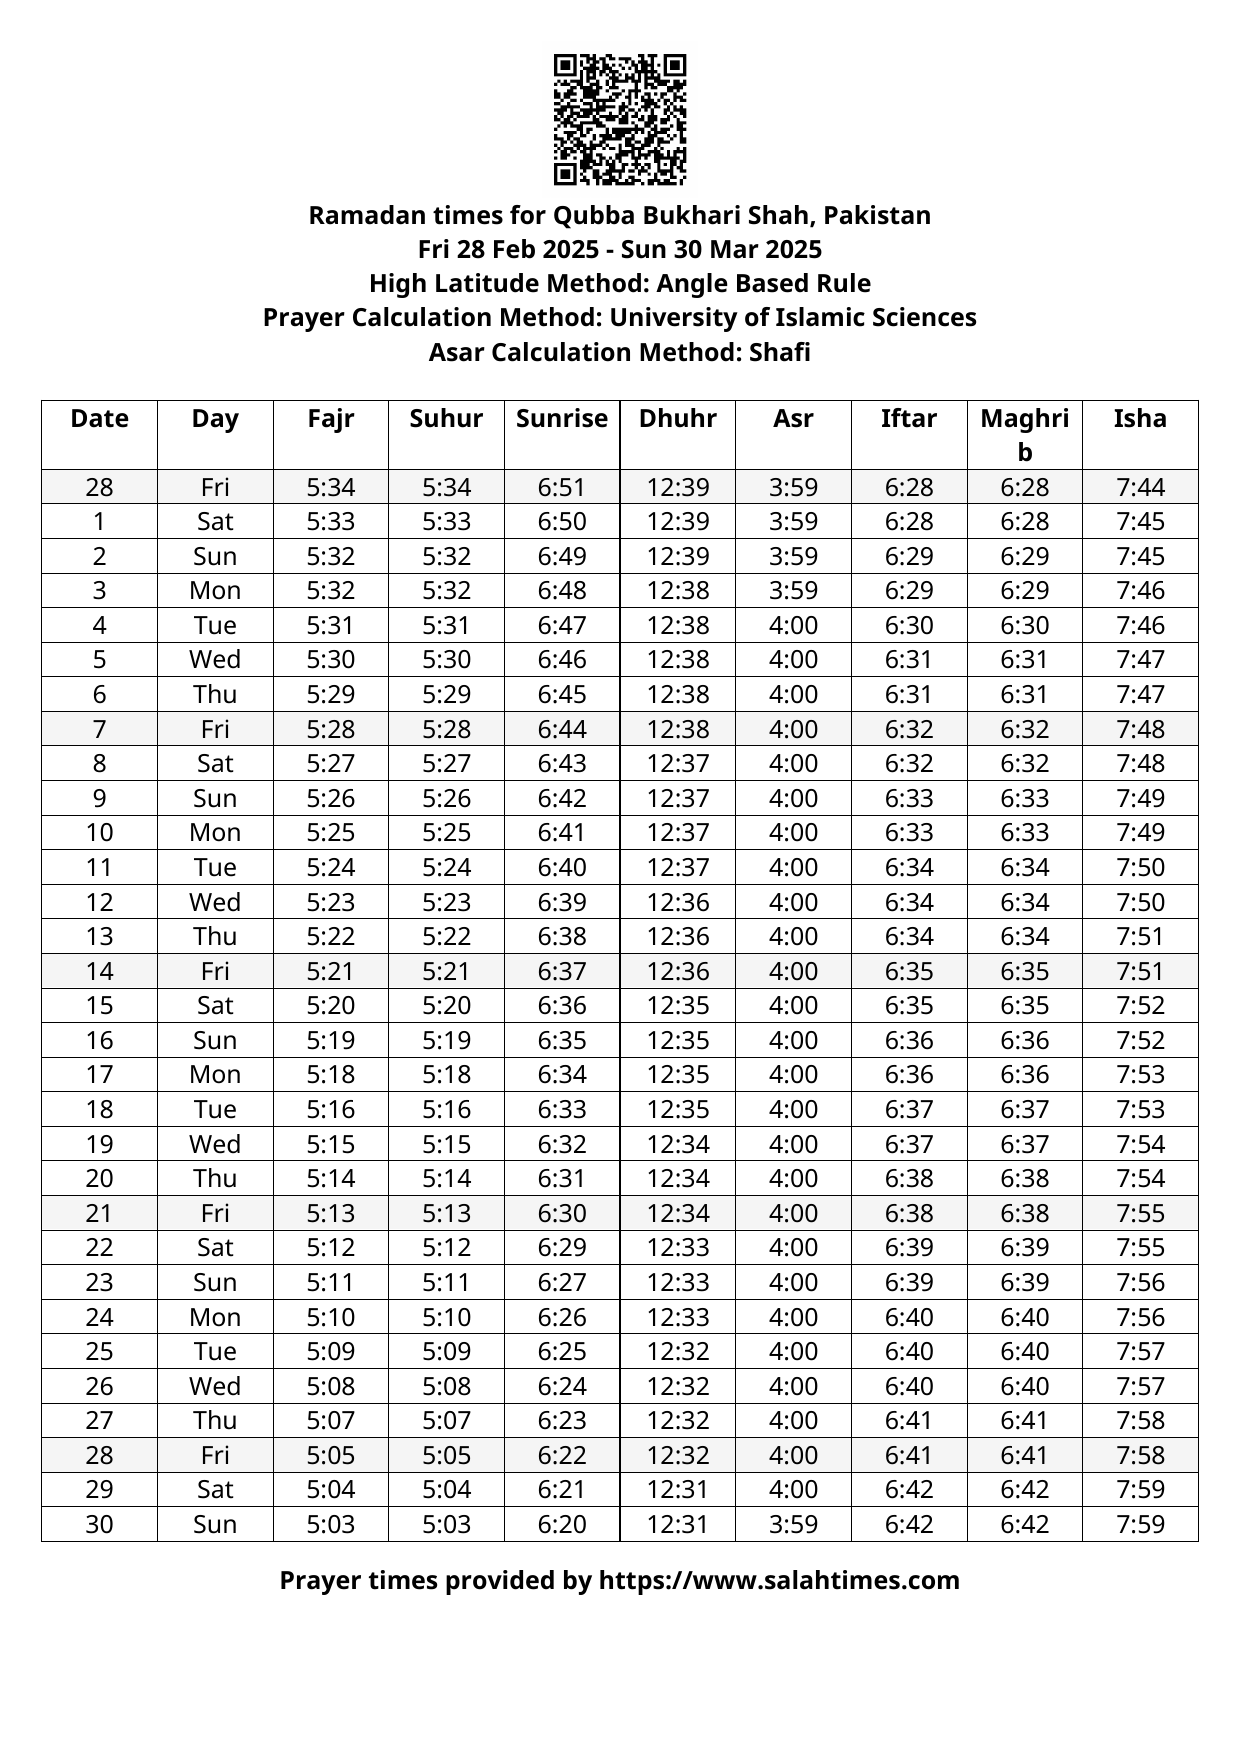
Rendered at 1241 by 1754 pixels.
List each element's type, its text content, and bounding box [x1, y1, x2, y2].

table_cell 6:33 [968, 816, 1082, 849]
table_cell 7:47 [1083, 643, 1198, 676]
table_cell Wed [158, 643, 273, 676]
table_cell Tue [158, 1092, 273, 1126]
table_cell 7:59 [1083, 1507, 1198, 1541]
table_cell 4:00 [736, 1438, 851, 1472]
table_cell 6:41 [852, 1438, 967, 1472]
table_cell 6:46 [505, 643, 619, 676]
table_cell 6:38 [968, 1161, 1082, 1195]
table_cell 6:21 [505, 1473, 619, 1506]
table_cell 7:45 [1083, 504, 1198, 538]
table_cell 6:28 [852, 470, 967, 503]
table_cell 6:38 [505, 919, 619, 953]
table_cell 6:39 [852, 1231, 967, 1264]
table_cell 6:38 [968, 1196, 1082, 1229]
table_cell 6:30 [968, 608, 1082, 642]
table_cell 20 [42, 1161, 157, 1195]
table_cell 29 [42, 1473, 157, 1506]
table_cell 6:33 [505, 1092, 619, 1126]
table_cell Fri [158, 470, 273, 503]
table_cell 12:38 [621, 677, 735, 711]
table_cell 6:43 [505, 746, 619, 780]
table_cell 4:00 [736, 885, 851, 918]
table_cell 12:36 [621, 954, 735, 987]
table_cell 6:42 [968, 1507, 1082, 1541]
table_cell 5:28 [389, 712, 504, 745]
table_cell Sat [158, 746, 273, 780]
table_cell 5:29 [274, 677, 388, 711]
table_cell 12:35 [621, 1023, 735, 1057]
table_cell 27 [42, 1404, 157, 1437]
table_cell Mon [158, 816, 273, 849]
table_cell Sun [158, 1507, 273, 1541]
table_cell 7:48 [1083, 712, 1198, 745]
table_cell 6:50 [505, 504, 619, 538]
table_cell 5:18 [274, 1058, 388, 1091]
table_cell 7:56 [1083, 1300, 1198, 1333]
table_cell 12:34 [621, 1196, 735, 1229]
table_cell 5 [42, 643, 157, 676]
table_cell 6:23 [505, 1404, 619, 1437]
table_cell 5:19 [389, 1023, 504, 1057]
table_cell 4:00 [736, 712, 851, 745]
table_cell 6:42 [852, 1473, 967, 1506]
table_cell 6:49 [505, 539, 619, 572]
table_cell 12:33 [621, 1300, 735, 1333]
table_cell 13 [42, 919, 157, 953]
table_cell 7:55 [1083, 1196, 1198, 1229]
table_cell 5:26 [389, 781, 504, 814]
table_cell 6:34 [852, 919, 967, 953]
table_cell Sat [158, 1473, 273, 1506]
table_cell 6:47 [505, 608, 619, 642]
table_header Dhuhr [621, 401, 735, 469]
table_cell Fri [158, 1196, 273, 1229]
table_cell 3:59 [736, 470, 851, 503]
table_cell Sat [158, 504, 273, 538]
table_cell 6:41 [505, 816, 619, 849]
table_cell 7:46 [1083, 574, 1198, 607]
table_cell 6:26 [505, 1300, 619, 1333]
table_cell 5:20 [389, 989, 504, 1022]
table_cell 4:00 [736, 608, 851, 642]
table_header Maghrib [968, 401, 1082, 469]
table_cell 4:00 [736, 1161, 851, 1195]
table_header Isha [1083, 401, 1198, 469]
table_cell 5:16 [389, 1092, 504, 1126]
table_cell 6:41 [968, 1404, 1082, 1437]
table_cell Sun [158, 781, 273, 814]
table_cell 6:42 [505, 781, 619, 814]
table_cell 12:34 [621, 1127, 735, 1160]
table_cell Thu [158, 1161, 273, 1195]
table_cell 5:33 [274, 504, 388, 538]
table_cell 6:28 [968, 504, 1082, 538]
table_cell 4:00 [736, 1058, 851, 1091]
table_cell 6:37 [968, 1092, 1082, 1126]
table_cell 5:13 [389, 1196, 504, 1229]
table_cell 7:55 [1083, 1231, 1198, 1264]
table_cell 7:53 [1083, 1092, 1198, 1126]
table_cell 7:48 [1083, 746, 1198, 780]
table_cell 7:56 [1083, 1265, 1198, 1299]
table_cell 4:00 [736, 1300, 851, 1333]
table_cell 18 [42, 1092, 157, 1126]
table_cell 6:37 [968, 1127, 1082, 1160]
table_cell 5:16 [274, 1092, 388, 1126]
table_cell 3:59 [736, 539, 851, 572]
table_cell 6:36 [852, 1023, 967, 1057]
table_cell 7:45 [1083, 539, 1198, 572]
table_cell 28 [42, 1438, 157, 1472]
table_cell 4:00 [736, 1265, 851, 1299]
table_cell 5:30 [389, 643, 504, 676]
table_cell 6:41 [968, 1438, 1082, 1472]
table_cell 21 [42, 1196, 157, 1229]
table_header Iftar [852, 401, 967, 469]
table_cell 12:32 [621, 1334, 735, 1368]
table_cell 5:03 [389, 1507, 504, 1541]
table_cell 12:39 [621, 504, 735, 538]
table_cell 6:33 [852, 816, 967, 849]
table_cell 6:40 [852, 1369, 967, 1402]
table_cell 6:36 [968, 1058, 1082, 1091]
table_cell 6:34 [968, 850, 1082, 884]
table_cell 17 [42, 1058, 157, 1091]
table_cell 6:31 [852, 677, 967, 711]
table_cell 12:36 [621, 885, 735, 918]
table_cell 6:40 [505, 850, 619, 884]
table_cell 5:21 [389, 954, 504, 987]
text High Latitude Method: Angle Based Rule [42, 266, 1198, 300]
table_cell 5:22 [274, 919, 388, 953]
text Prayer times provided by https://www.salahtimes.com [42, 1563, 1198, 1597]
table_cell 6:40 [852, 1334, 967, 1368]
table_cell 5:30 [274, 643, 388, 676]
table_cell 6:40 [968, 1369, 1082, 1402]
table_cell 6:34 [505, 1058, 619, 1091]
table_cell 5:04 [274, 1473, 388, 1506]
table_cell 5:08 [274, 1369, 388, 1402]
table_cell 6:28 [968, 470, 1082, 503]
table_cell 12 [42, 885, 157, 918]
table_cell 4:00 [736, 1473, 851, 1506]
table_cell 7:49 [1083, 816, 1198, 849]
table_cell 28 [42, 470, 157, 503]
table_cell 5:20 [274, 989, 388, 1022]
table_cell 5:34 [389, 470, 504, 503]
table_cell 5:26 [274, 781, 388, 814]
table_cell 7:58 [1083, 1404, 1198, 1437]
table_cell 1 [42, 504, 157, 538]
table_cell 6:30 [852, 608, 967, 642]
table_header Date [42, 401, 157, 469]
table_cell 7:51 [1083, 919, 1198, 953]
text Prayer Calculation Method: University of Islamic Sciences [42, 300, 1198, 334]
table_cell 7:57 [1083, 1334, 1198, 1368]
table_cell 5:32 [389, 539, 504, 572]
table_cell 6:35 [852, 989, 967, 1022]
table_cell 4:00 [736, 677, 851, 711]
table_cell Fri [158, 954, 273, 987]
table_header Sunrise [505, 401, 619, 469]
table_cell 5:27 [389, 746, 504, 780]
table_cell 4:00 [736, 1369, 851, 1402]
table_cell Wed [158, 885, 273, 918]
table_cell 3:59 [736, 504, 851, 538]
table_cell 5:28 [274, 712, 388, 745]
table_cell 7:50 [1083, 850, 1198, 884]
table_cell Wed [158, 1127, 273, 1160]
table_cell 5:05 [389, 1438, 504, 1472]
table_cell 5:31 [274, 608, 388, 642]
table_cell 7:54 [1083, 1127, 1198, 1160]
table_cell 6:40 [968, 1334, 1082, 1368]
table_cell 5:09 [274, 1334, 388, 1368]
table_cell 4:00 [736, 816, 851, 849]
table_cell 6:39 [505, 885, 619, 918]
table_cell 3:59 [736, 574, 851, 607]
table_cell 6:27 [505, 1265, 619, 1299]
table_cell 12:31 [621, 1507, 735, 1541]
table_cell 6:29 [852, 574, 967, 607]
table_cell Mon [158, 1058, 273, 1091]
table_cell 6:39 [852, 1265, 967, 1299]
table_cell 7:58 [1083, 1438, 1198, 1472]
table_cell 4:00 [736, 1231, 851, 1264]
table_cell 3:59 [736, 1507, 851, 1541]
picture [542, 41, 699, 198]
table_cell 4:00 [736, 1092, 851, 1126]
table_cell 15 [42, 989, 157, 1022]
table_cell 12:38 [621, 643, 735, 676]
table_cell 12:32 [621, 1438, 735, 1472]
table_cell 6:37 [852, 1092, 967, 1126]
table_cell 3 [42, 574, 157, 607]
table_cell 6:31 [505, 1161, 619, 1195]
table_cell 4:00 [736, 1127, 851, 1160]
table_cell 6:22 [505, 1438, 619, 1472]
table_cell 6:40 [968, 1300, 1082, 1333]
table_cell 4:00 [736, 1196, 851, 1229]
table_cell 5:12 [274, 1231, 388, 1264]
table_cell 5:23 [389, 885, 504, 918]
table_cell Mon [158, 574, 273, 607]
table_cell Wed [158, 1369, 273, 1402]
table_cell 12:33 [621, 1231, 735, 1264]
table_cell 5:12 [389, 1231, 504, 1264]
table_cell 7:47 [1083, 677, 1198, 711]
table_cell 12:37 [621, 816, 735, 849]
table_cell 7:46 [1083, 608, 1198, 642]
table_cell 5:31 [389, 608, 504, 642]
table_header Day [158, 401, 273, 469]
table_cell 6:42 [968, 1473, 1082, 1506]
table_cell 7:44 [1083, 470, 1198, 503]
table_cell 6:32 [968, 712, 1082, 745]
table_cell 5:21 [274, 954, 388, 987]
text Asar Calculation Method: Shafi [42, 334, 1198, 368]
table_cell Fri [158, 1438, 273, 1472]
table_cell 6:29 [505, 1231, 619, 1264]
table_cell 4:00 [736, 1334, 851, 1368]
table_cell 24 [42, 1300, 157, 1333]
table_cell 4:00 [736, 954, 851, 987]
table_cell 7:52 [1083, 989, 1198, 1022]
table_cell 6:34 [968, 919, 1082, 953]
table_cell 5:11 [274, 1265, 388, 1299]
table_cell 6:51 [505, 470, 619, 503]
table_cell 12:38 [621, 574, 735, 607]
table_cell 12:37 [621, 850, 735, 884]
table_cell 6:35 [852, 954, 967, 987]
table_cell 5:10 [274, 1300, 388, 1333]
table_cell 12:35 [621, 1058, 735, 1091]
table_cell 12:32 [621, 1404, 735, 1437]
table_cell Sun [158, 539, 273, 572]
table_cell 7:52 [1083, 1023, 1198, 1057]
table_cell 6:36 [968, 1023, 1082, 1057]
table_cell 7:57 [1083, 1369, 1198, 1402]
table_cell 11 [42, 850, 157, 884]
table_cell 6:35 [968, 954, 1082, 987]
table_cell 6:32 [505, 1127, 619, 1160]
table_cell 6:31 [968, 677, 1082, 711]
table_cell 6:34 [852, 885, 967, 918]
table_cell 6:38 [852, 1196, 967, 1229]
table_cell 7:49 [1083, 781, 1198, 814]
table_cell 12:33 [621, 1265, 735, 1299]
table_cell 5:27 [274, 746, 388, 780]
table_cell 6:45 [505, 677, 619, 711]
table_cell 12:38 [621, 712, 735, 745]
table_cell 6:33 [852, 781, 967, 814]
table_cell 4:00 [736, 989, 851, 1022]
table_cell 6:39 [968, 1265, 1082, 1299]
table_cell Tue [158, 850, 273, 884]
table_cell 5:14 [274, 1161, 388, 1195]
table_cell 30 [42, 1507, 157, 1541]
table_cell 22 [42, 1231, 157, 1264]
table_cell 5:14 [389, 1161, 504, 1195]
table_cell 7:53 [1083, 1058, 1198, 1091]
table_cell Mon [158, 1300, 273, 1333]
table_cell 5:24 [274, 850, 388, 884]
table_cell 6:44 [505, 712, 619, 745]
table_cell 4:00 [736, 1023, 851, 1057]
table_cell 5:22 [389, 919, 504, 953]
table_cell 6 [42, 677, 157, 711]
table_cell 5:07 [274, 1404, 388, 1437]
table_cell 12:31 [621, 1473, 735, 1506]
table_cell 9 [42, 781, 157, 814]
table_cell 6:31 [968, 643, 1082, 676]
table_cell 7:54 [1083, 1161, 1198, 1195]
table_cell 5:34 [274, 470, 388, 503]
table_cell 4:00 [736, 919, 851, 953]
table_cell 19 [42, 1127, 157, 1160]
table_cell 4:00 [736, 746, 851, 780]
table_cell 5:29 [389, 677, 504, 711]
table_cell 6:40 [852, 1300, 967, 1333]
table_cell 12:34 [621, 1161, 735, 1195]
table_cell 5:10 [389, 1300, 504, 1333]
table_cell 4:00 [736, 643, 851, 676]
table_cell 5:18 [389, 1058, 504, 1091]
table_cell 6:36 [852, 1058, 967, 1091]
table_cell 6:29 [852, 539, 967, 572]
table_cell Sun [158, 1265, 273, 1299]
table_cell 25 [42, 1334, 157, 1368]
table_cell 5:25 [274, 816, 388, 849]
table_cell 5:13 [274, 1196, 388, 1229]
table_cell 23 [42, 1265, 157, 1299]
table_cell Thu [158, 919, 273, 953]
table_cell 6:35 [968, 989, 1082, 1022]
table_cell 5:07 [389, 1404, 504, 1437]
table_cell 12:37 [621, 746, 735, 780]
table_cell 5:19 [274, 1023, 388, 1057]
table_cell 6:32 [852, 712, 967, 745]
table_cell 6:25 [505, 1334, 619, 1368]
table_cell 6:42 [852, 1507, 967, 1541]
table_cell Fri [158, 712, 273, 745]
table_cell 12:38 [621, 608, 735, 642]
table_cell 5:32 [274, 574, 388, 607]
table_cell 6:28 [852, 504, 967, 538]
table_cell 7 [42, 712, 157, 745]
table_cell 12:39 [621, 539, 735, 572]
table_cell 4:00 [736, 781, 851, 814]
table_cell 12:32 [621, 1369, 735, 1402]
table_cell Tue [158, 608, 273, 642]
table_cell 6:38 [852, 1161, 967, 1195]
table_cell 5:11 [389, 1265, 504, 1299]
table_cell 7:59 [1083, 1473, 1198, 1506]
table_header Fajr [274, 401, 388, 469]
table_cell 6:29 [968, 574, 1082, 607]
table_cell 6:30 [505, 1196, 619, 1229]
table_cell 6:31 [852, 643, 967, 676]
table_cell 6:37 [852, 1127, 967, 1160]
table_header Suhur [389, 401, 504, 469]
table_cell 5:09 [389, 1334, 504, 1368]
table_cell 5:15 [274, 1127, 388, 1160]
table_cell 4:00 [736, 1404, 851, 1437]
table_cell 6:35 [505, 1023, 619, 1057]
table_cell 6:20 [505, 1507, 619, 1541]
table_cell 6:32 [852, 746, 967, 780]
table_cell 6:24 [505, 1369, 619, 1402]
table_cell 5:32 [389, 574, 504, 607]
table_cell 4:00 [736, 850, 851, 884]
table_cell Sat [158, 989, 273, 1022]
table_cell 4 [42, 608, 157, 642]
table_cell 6:34 [968, 885, 1082, 918]
table_cell 5:32 [274, 539, 388, 572]
table_cell 7:51 [1083, 954, 1198, 987]
table_cell 5:23 [274, 885, 388, 918]
table_cell 6:41 [852, 1404, 967, 1437]
table_cell 8 [42, 746, 157, 780]
table_cell 5:04 [389, 1473, 504, 1506]
table_cell 26 [42, 1369, 157, 1402]
table_cell Thu [158, 677, 273, 711]
table_cell 6:48 [505, 574, 619, 607]
table_cell 5:33 [389, 504, 504, 538]
table_cell 6:33 [968, 781, 1082, 814]
table_cell 6:29 [968, 539, 1082, 572]
table_cell 5:15 [389, 1127, 504, 1160]
table_cell 12:39 [621, 470, 735, 503]
text Fri 28 Feb 2025 - Sun 30 Mar 2025 [42, 232, 1198, 266]
table_cell 6:36 [505, 989, 619, 1022]
table_cell 6:37 [505, 954, 619, 987]
table_cell 6:39 [968, 1231, 1082, 1264]
table_cell 6:32 [968, 746, 1082, 780]
table_cell 12:36 [621, 919, 735, 953]
table_cell Thu [158, 1404, 273, 1437]
table_cell 5:25 [389, 816, 504, 849]
table_cell Tue [158, 1334, 273, 1368]
table_cell 12:35 [621, 989, 735, 1022]
table_cell 14 [42, 954, 157, 987]
table_header Asr [736, 401, 851, 469]
table_cell 12:37 [621, 781, 735, 814]
table_cell 16 [42, 1023, 157, 1057]
text Ramadan times for Qubba Bukhari Shah, Pakistan [42, 198, 1198, 232]
table_cell 5:24 [389, 850, 504, 884]
table_cell 5:05 [274, 1438, 388, 1472]
table_cell 6:34 [852, 850, 967, 884]
table_cell 5:03 [274, 1507, 388, 1541]
table_cell 12:35 [621, 1092, 735, 1126]
table_cell Sun [158, 1023, 273, 1057]
table_cell 7:50 [1083, 885, 1198, 918]
table_cell 2 [42, 539, 157, 572]
table_cell Sat [158, 1231, 273, 1264]
table_cell 10 [42, 816, 157, 849]
table_cell 5:08 [389, 1369, 504, 1402]
